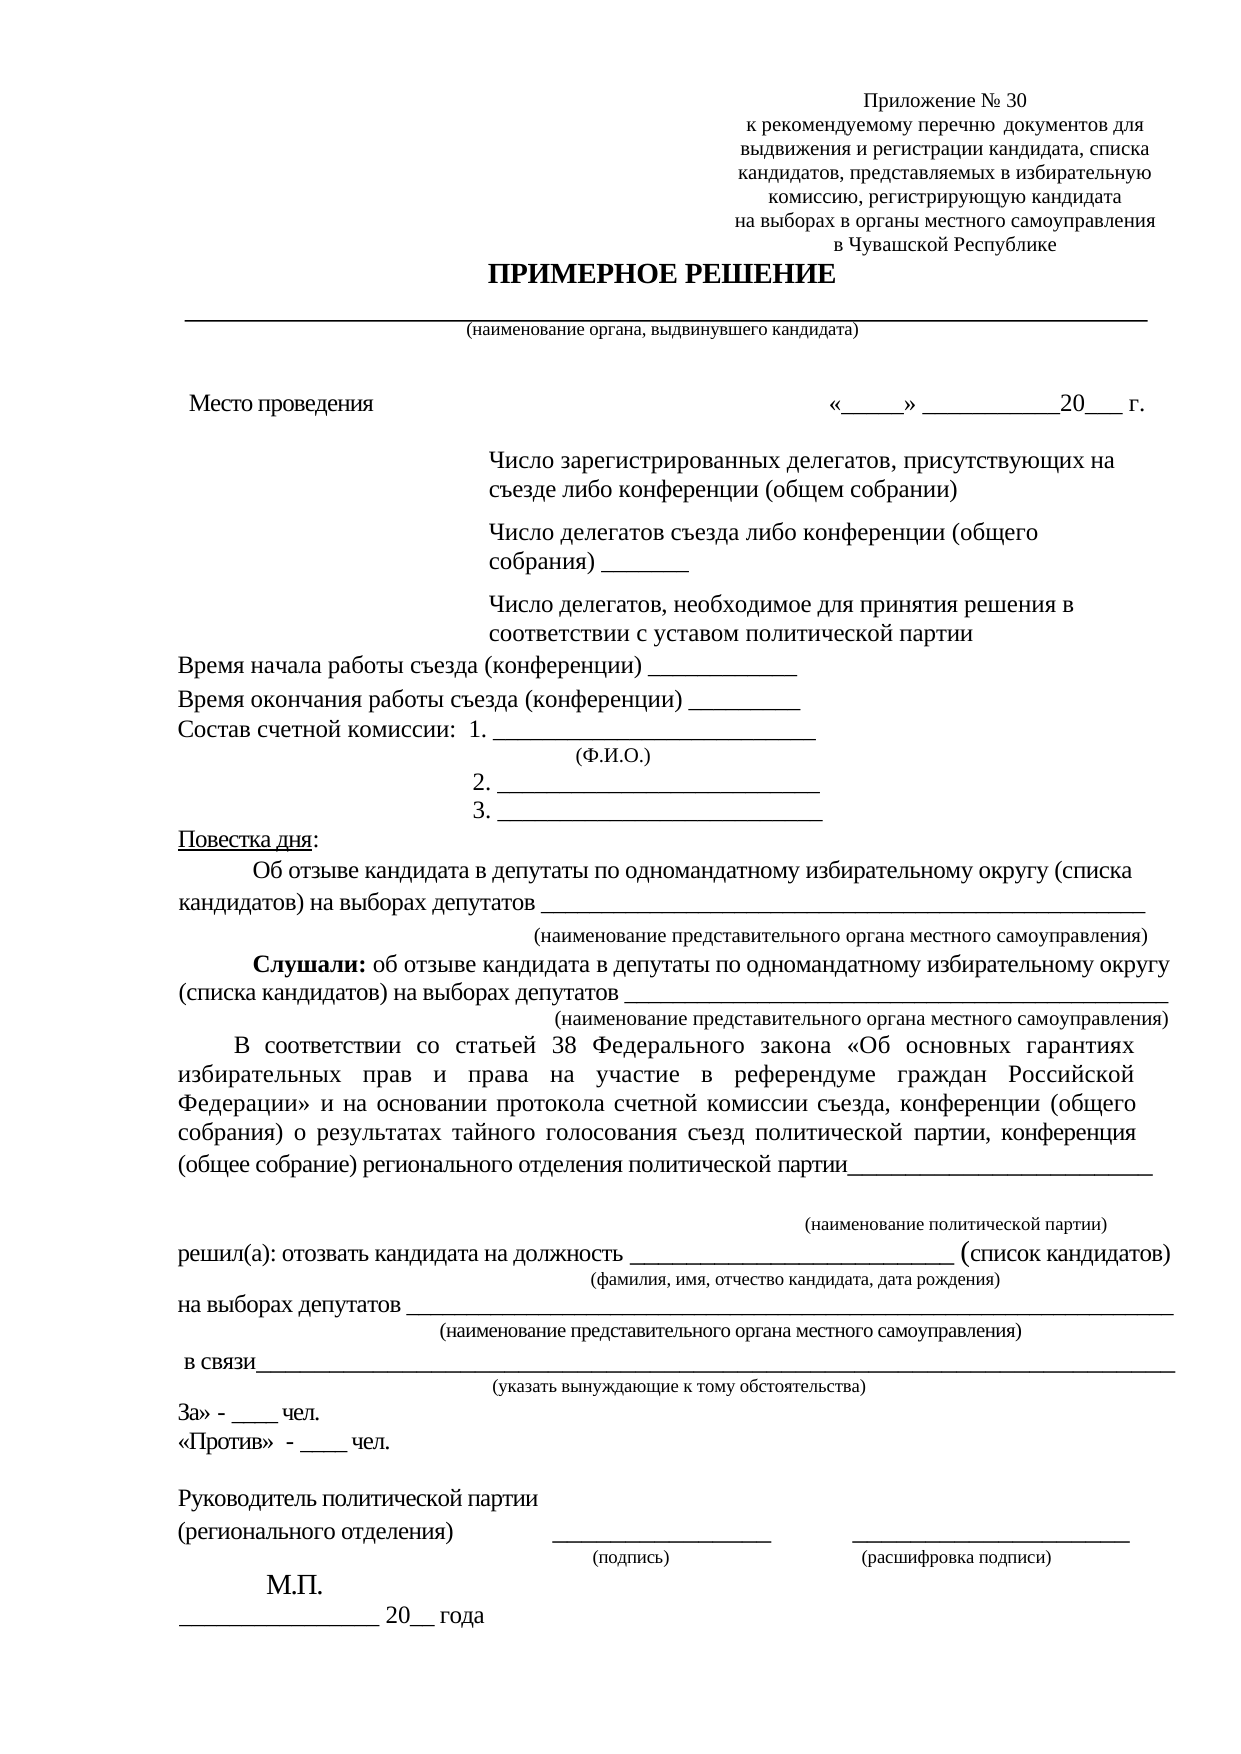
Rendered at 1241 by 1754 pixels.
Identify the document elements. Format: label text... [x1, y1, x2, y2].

text Число зарегистрированных делегатов, присутствующих на съезде либо конференции (общем собрании) [488, 445, 1125, 503]
text Состав счетной комиссии: 1. __________________________ [177, 714, 1125, 742]
text ПРИМЕРНОЕ РЕШЕНИЕ [488, 256, 1181, 290]
text решил(а): отозвать кандидата на должность _______________________ (список кандидатов) [177, 1234, 1181, 1267]
text М.П. [266, 1567, 1181, 1601]
text Повестка дня: [178, 824, 1181, 853]
text Время начала работы съезда (конференции) ____________ [177, 647, 1125, 680]
text в Чувашской Республике [709, 232, 1181, 256]
text Слушали: об отзыве кандидата в депутаты по одномандатному избирательному округу (списка кандидатов) на выборах депутатов _____________________________________________ [178, 949, 1181, 1006]
text (регионального отделения) _______________ ___________________ [177, 1512, 1240, 1546]
text в связи_______________________________________________________________ [177, 1342, 1181, 1375]
text (наименование политической партии) [177, 1212, 1135, 1234]
text (фамилия, имя, отчество кандидата, дата рождения) [177, 1267, 1135, 1289]
text (указать вынуждающие к тому обстоятельства) [177, 1375, 1181, 1397]
text Число делегатов съезда либо конференции (общего собрания) _______ [488, 517, 1125, 575]
text Об отзыве кандидата в депутаты по одномандатному избирательному округу (списка кандидатов) на выборах депутатов __________________________________________________ [178, 853, 1181, 917]
text Место проведения «_____» ___________20___ г. [177, 388, 1181, 417]
text 3. __________________________ [177, 795, 1125, 824]
text (наименование представительного органа местного самоуправления) [177, 1318, 1181, 1342]
text За» - ____ чел. [177, 1397, 1181, 1426]
text на выборах депутатов ________________________________________________________________ [177, 1289, 1181, 1318]
text 2. __________________________ [177, 767, 1125, 795]
text (наименование представительного органа местного самоуправления) [178, 1006, 1181, 1030]
text Число делегатов, необходимое для принятия решения в соответствии с уставом политической партии [488, 589, 1125, 647]
text (наименование представительного органа местного самоуправления) [178, 917, 1181, 949]
text (наименование органа, выдвинувшего кандидата) [466, 318, 1181, 340]
text Приложение № 30 [709, 88, 1181, 112]
text ________________ 20__ года [179, 1601, 1181, 1629]
text к рекомендуемому перечню документов для выдвижения и регистрации кандидата, списка кандидатов, представляемых в избирательную комиссию, регистрирующую кандидата [709, 112, 1181, 208]
text В соответствии со статьей 38 Федерального закона «Об основных гарантиях избирательных прав и права на участие в референдуме граждан Российской Федерации» и на основании протокола счетной комиссии съезда, конференции (общего собрания) о результатах тайного голосования съезд политической партии, конференция (общее собрание) регионального отделения политической партии [178, 1030, 1136, 1212]
text на выборах в органы местного самоуправления [709, 208, 1181, 232]
text (подпись) (расшифровка подписи) [177, 1546, 1223, 1567]
text Руководитель политической партии [178, 1483, 1181, 1512]
text Время окончания работы съезда (конференции) _________ [177, 680, 1125, 714]
text «Против» - ____ чел. [177, 1426, 1181, 1454]
text (Ф.И.О.) [177, 742, 1125, 767]
